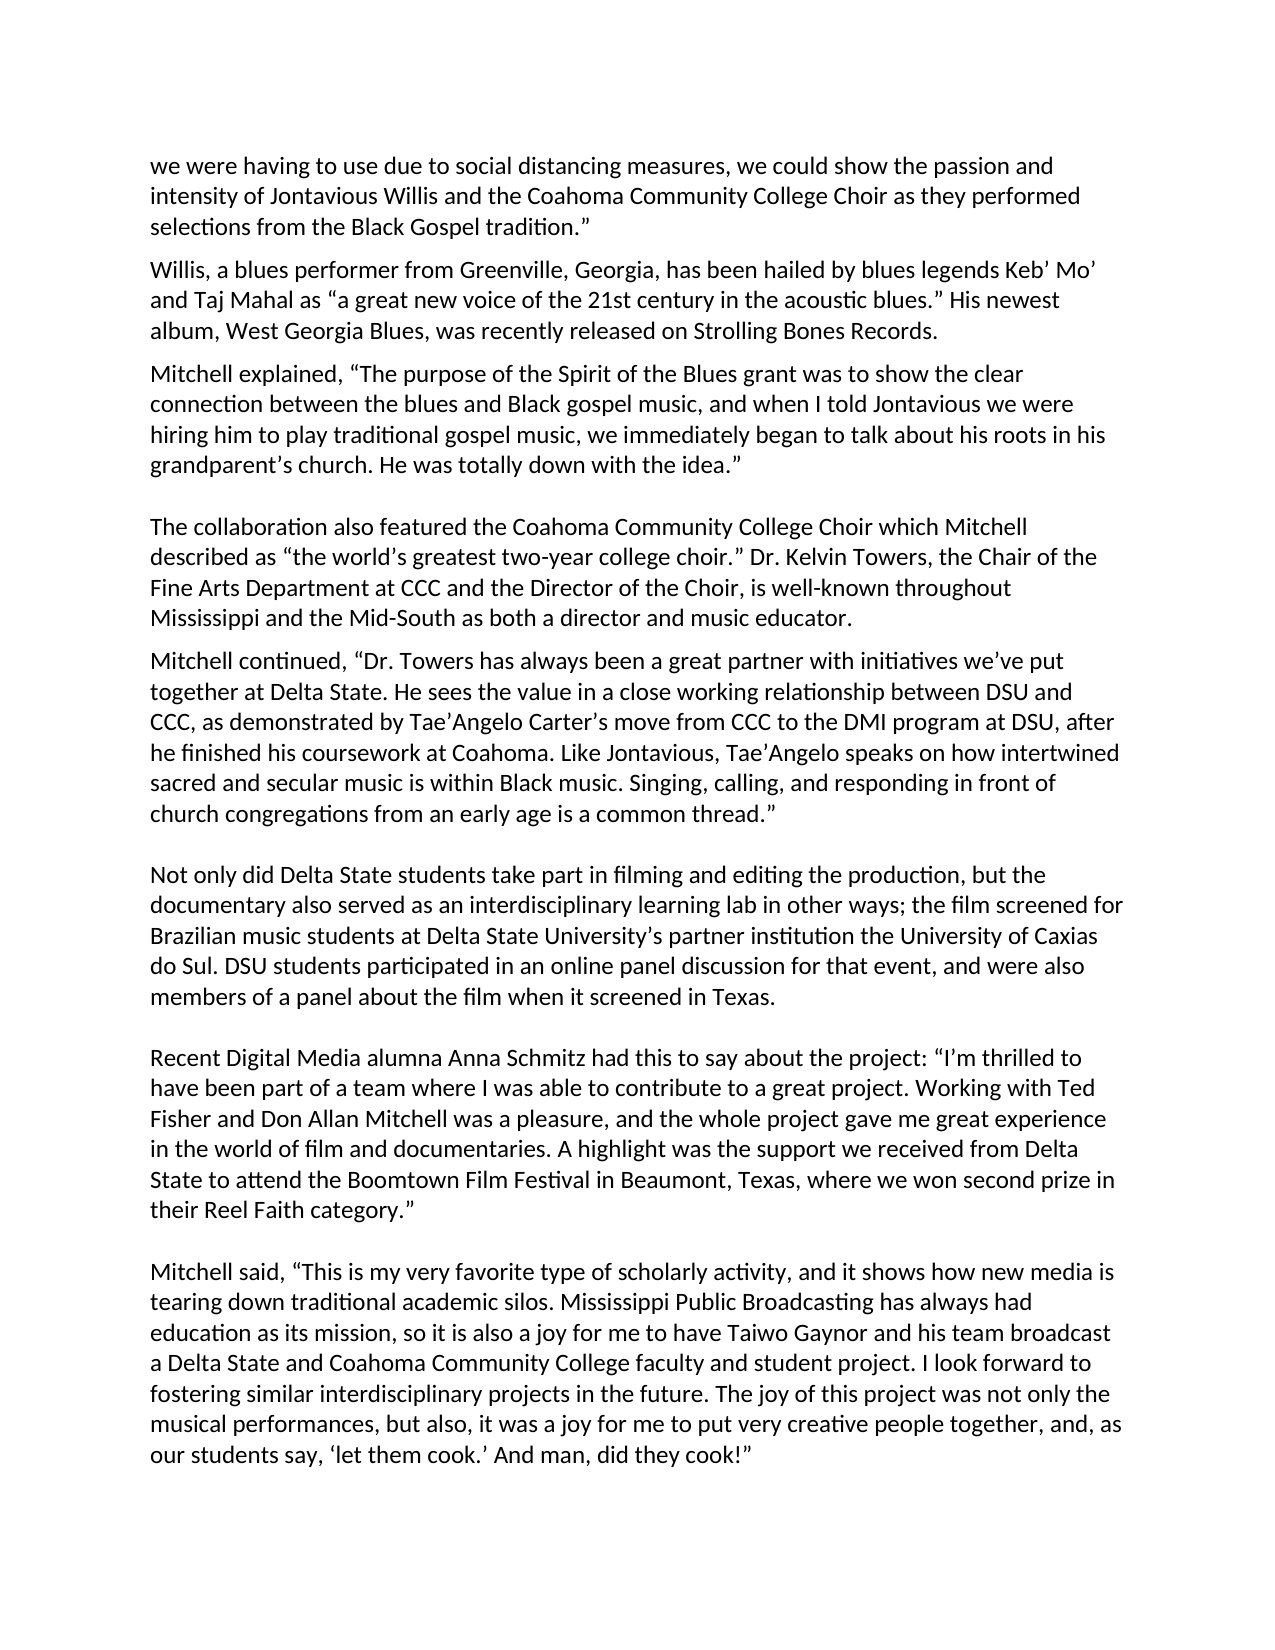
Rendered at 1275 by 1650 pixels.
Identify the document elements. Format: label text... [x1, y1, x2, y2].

text Mitchell continued, “Dr. Towers has always been a great partner with initiatives we’ve put together at Delta State. He sees the value in a close working relationship between DSU and CCC, as demonstrated by Tae’Angelo Carter’s move from CCC to the DMI program at DSU, after he finished his coursework at Coahoma. Like Jontavious, Tae’Angelo speaks on how intertwined sacred and secular music is within Black music. Singing, calling, and responding in front of church congregations from an early age is a common thread.” Not only did Delta State students take part in filming and editing the production, but the documentary also served as an interdisciplinary learning lab in other ways; the film screened for Brazilian music students at Delta State University’s partner institution the University of Caxias do Sul. DSU students participated in an online panel discussion for that event, and were also members of a panel about the film when it screened in Texas. Recent Digital Media alumna Anna Schmitz had this to say about the project: “I’m thrilled to have been part of a team where I was able to contribute to a great project. Working with Ted Fisher and Don Allan Mitchell was a pleasure, and the whole project gave me great experience in the world of film and documentaries. A highlight was the support we received from Delta State to attend the Boomtown Film Festival in Beaumont, Texas, where we won second prize in their Reel Faith category.” Mitchell said, “This is my very favorite type of scholarly activity, and it shows how new media is tearing down traditional academic silos. Mississippi Public Broadcasting has always had education as its mission, so it is also a joy for me to have Taiwo Gaynor and his team broadcast a Delta State and Coahoma Community College faculty and student project. I look forward to fostering similar interdisciplinary projects in the future. The joy of this project was not only the musical performances, but also, it was a joy for me to put very creative people together, and, as our students say, ‘let them cook.’ And man, did they cook!” [150, 645, 1125, 1469]
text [150, 150, 1125, 242]
text Willis, a blues performer from Greenville, Georgia, has been hailed by blues legends Keb’ Mo’ and Taj Mahal as “a great new voice of the 21st century in the acoustic blues.” His newest album, West Georgia Blues, was recently released on Strolling Bones Records. [150, 254, 1125, 346]
text Mitchell explained, “The purpose of the Spirit of the Blues grant was to show the clear connection between the blues and Black gospel music, and when I told Jontavious we were hiring him to play traditional gospel music, we immediately began to talk about his roots in his grandparent’s church. He was totally down with the idea.” The collaboration also featured the Coahoma Community College Choir which Mitchell described as “the world’s greatest two-year college choir.” Dr. Kelvin Towers, the Chair of the Fine Arts Department at CCC and the Director of the Choir, is well-known throughout Mississippi and the Mid-South as both a director and music educator. [150, 358, 1125, 633]
